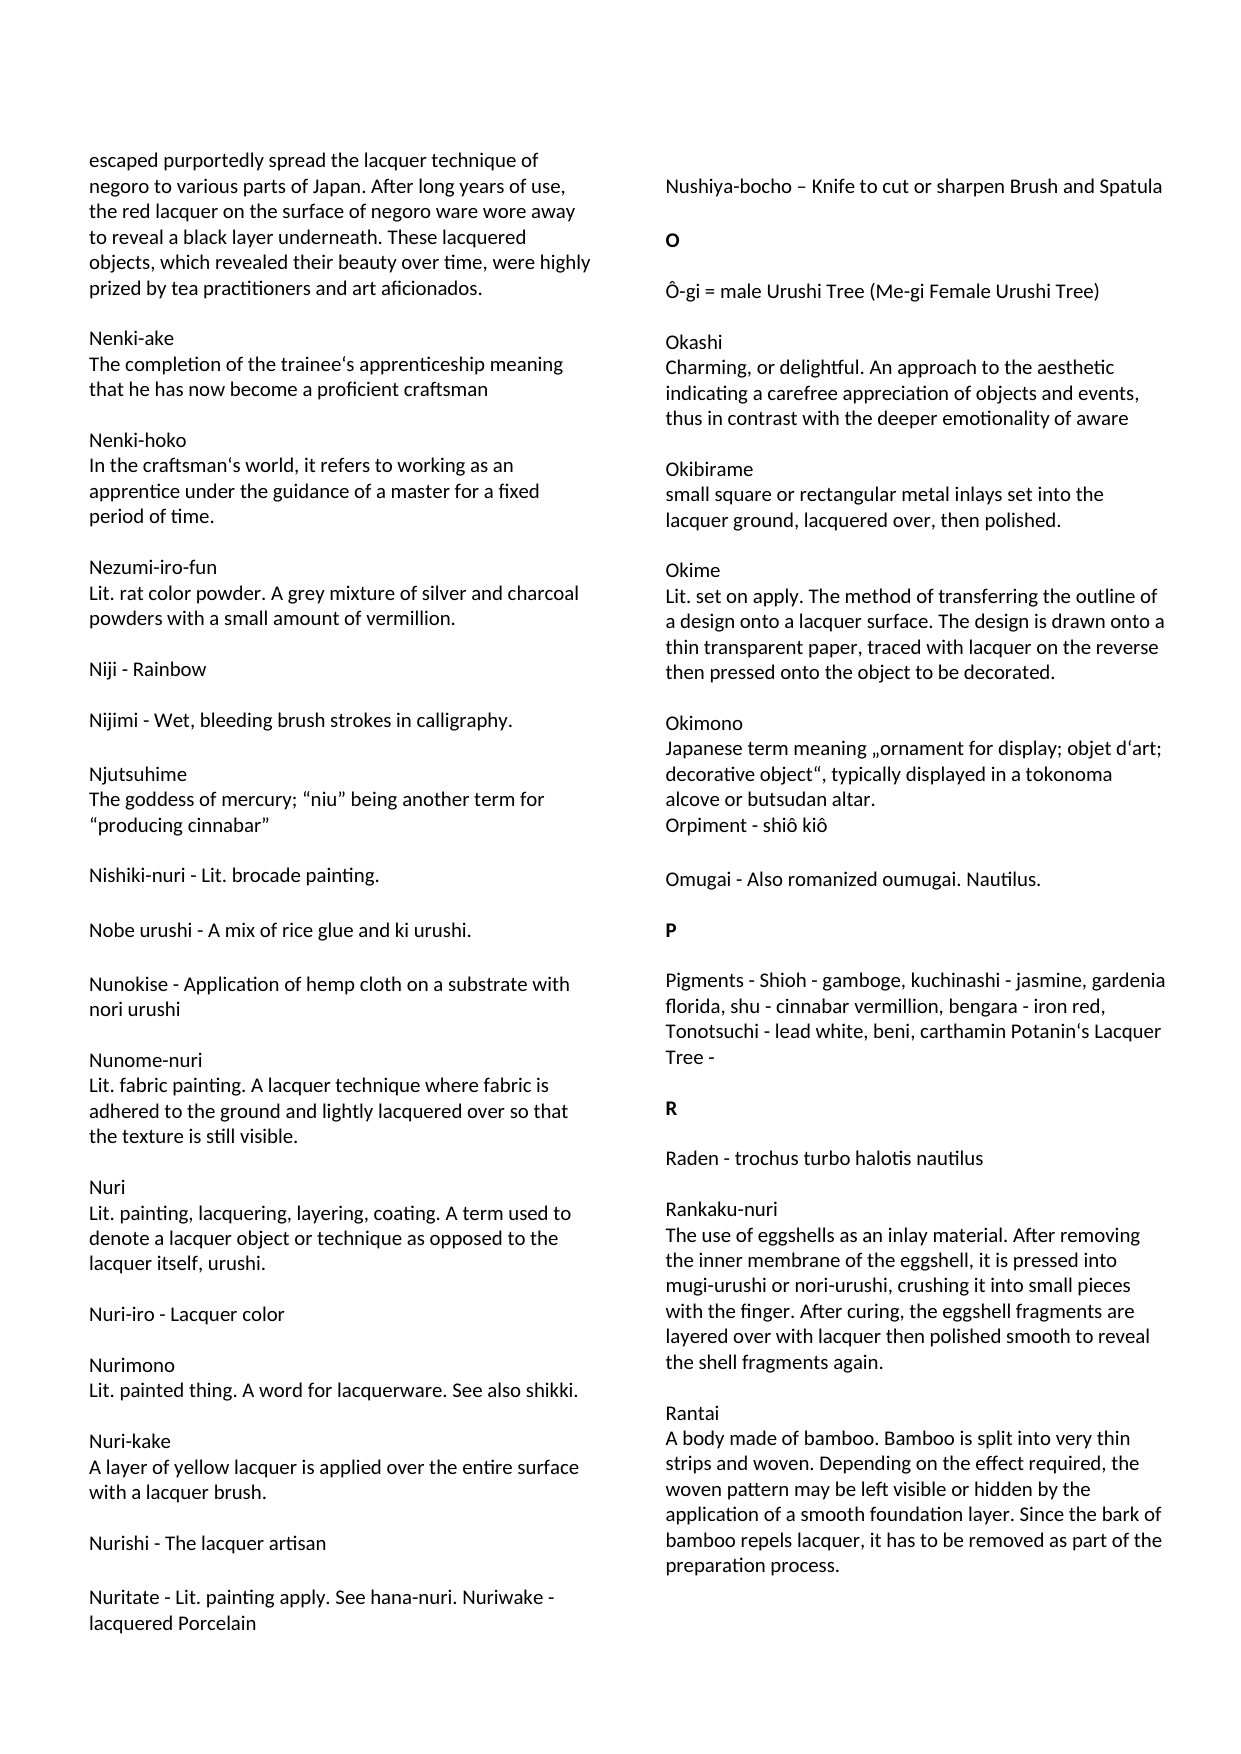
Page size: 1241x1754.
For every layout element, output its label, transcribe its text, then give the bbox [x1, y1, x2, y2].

text P [665, 917, 1168, 942]
text Rankaku-nuri The use of eggshells as an inlay material. After removing the inner membrane of the eggshell, it is pressed into mugi-urushi or nori-urushi, crushing it into small pieces with the finger. After curing, the eggshell fragments are layered over with lacquer then polished smooth to reveal the shell fragments again. [665, 1196, 1168, 1374]
text The goddess of mercury; “niu” being another term for “producing cinnabar” [89, 786, 592, 837]
text Nunokise - Application of hemp cloth on a substrate with nori urushi [89, 971, 592, 1022]
text Nuri-iro - Lacquer color [89, 1301, 592, 1327]
text Orpiment - shiô kiô [665, 812, 1168, 866]
text Raden - trochus turbo halotis nautilus [665, 1146, 1168, 1171]
text Omugai - Also romanized oumugai. Nautilus. [665, 866, 1168, 891]
text Nurimono Lit. painted thing. A word for lacquerware. See also shikki. [89, 1352, 592, 1403]
text O [665, 227, 1168, 253]
text Niji - Rainbow [89, 656, 592, 681]
text Pigments - Shioh - gamboge, kuchinashi - jasmine, gardenia florida, shu - cinnabar vermillion, bengara - iron red, Tonotsuchi - lead white, beni, carthamin Potanin‘s Lacquer Tree - [665, 968, 1168, 1069]
text Nurishi - The lacquer artisan [89, 1530, 592, 1584]
text R [665, 1095, 1168, 1120]
text Njutsuhime [89, 761, 592, 786]
text Okibirame small square or rectangular metal inlays set into the lacquer ground, lacquered over, then polished. [665, 456, 1168, 532]
text A body made of bamboo. Bamboo is split into very thin strips and woven. Depending on the effect required, the woven pattern may be left visible or hidden by the application of a smooth foundation layer. Since the bark of bamboo repels lacquer, it has to be removed as part of the preparation process. [665, 1425, 1168, 1578]
text Nunome-nuri Lit. fabric painting. A lacquer technique where fabric is adhered to the ground and lightly lacquered over so that the texture is still visible. [89, 1047, 592, 1149]
text Okimono Japanese term meaning „ornament for display; objet d‘art; decorative object“, typically displayed in a tokonoma alcove or butsudan altar. [665, 710, 1168, 812]
text Okashi Charming, or delightful. An approach to the aesthetic indicating a carefree appreciation of objects and events, thus in contrast with the deeper emotionality of aware [665, 329, 1168, 431]
text Nuri Lit. painting, lacquering, layering, coating. A term used to denote a lacquer object or technique as opposed to the lacquer itself, urushi. [89, 1174, 592, 1276]
text Nishiki-nuri - Lit. brocade painting. [89, 863, 592, 917]
text Rantai [665, 1400, 1168, 1425]
text Nenki-hoko In the craftsman‘s world, it refers to working as an apprentice under the guidance of a master for a fixed period of time. [89, 427, 592, 529]
text Nuri-kake A layer of yellow lacquer is applied over the entire surface with a lacquer brush. [89, 1428, 592, 1505]
text Nushiya-bocho – Knife to cut or sharpen Brush and Spatula [665, 173, 1168, 227]
text Nezumi-iro-fun Lit. rat color powder. A grey mixture of silver and charcoal powders with a small amount of vermillion. [89, 554, 592, 631]
text Nuritate - Lit. painting apply. See hana-nuri. Nuriwake - lacquered Porcelain [89, 1584, 592, 1635]
text Ô-gi = male Urushi Tree (Me-gi Female Urushi Tree) [665, 278, 1168, 303]
text Okime Lit. set on apply. The method of transferring the outline of a design onto a lacquer surface. The design is drawn onto a thin transparent paper, traced with lacquer on the reverse then pressed onto the object to be decorated. [665, 558, 1168, 685]
text Nenki-ake The completion of the trainee‘s apprenticeship meaning that he has now become a proficient craftsman [89, 326, 592, 402]
text Nijimi - Wet, bleeding brush strokes in calligraphy. [89, 707, 592, 761]
text Nobe urushi - A mix of rice glue and ki urushi. [89, 917, 592, 971]
